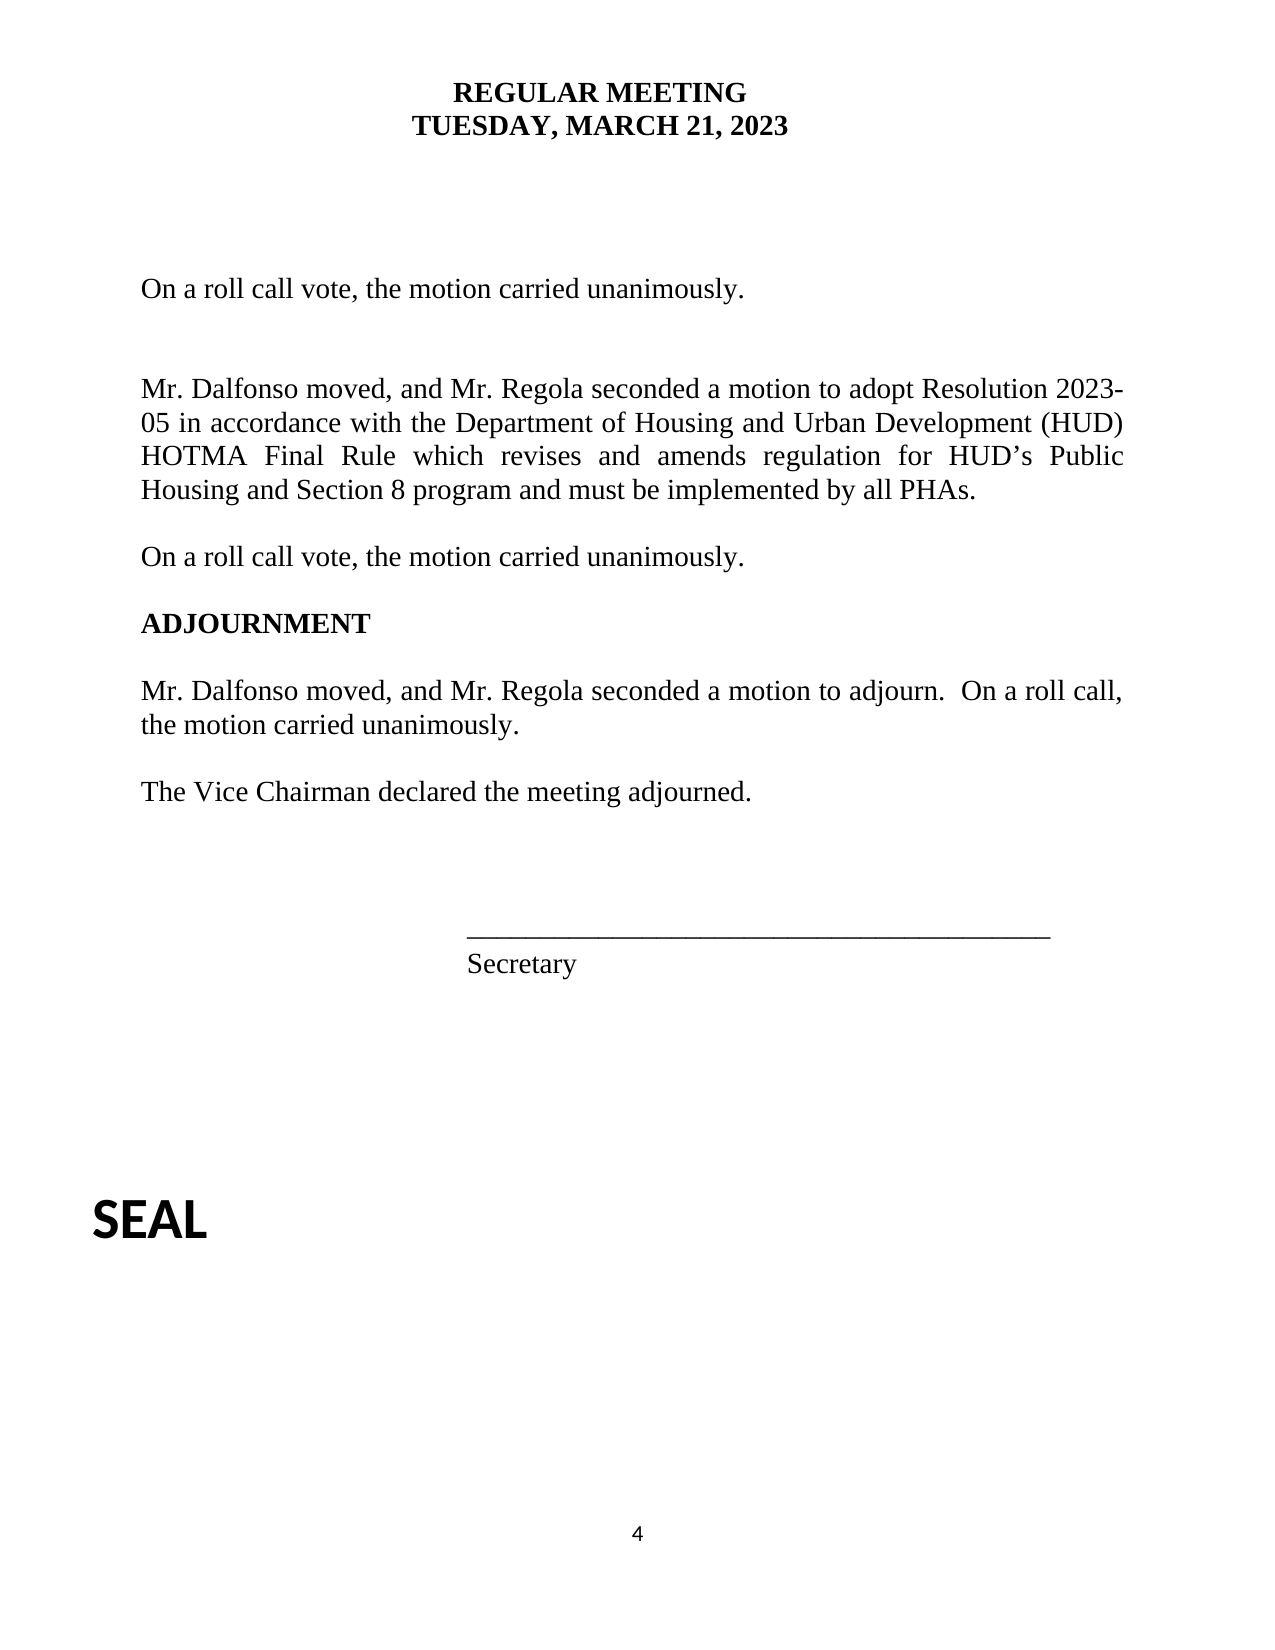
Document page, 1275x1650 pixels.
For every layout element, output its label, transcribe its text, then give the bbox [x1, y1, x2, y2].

text On a roll call vote, the motion carried unanimously. [141, 271, 1125, 304]
text ________________________________________ [66, 908, 1050, 942]
text ADJOURNMENT [141, 606, 1125, 640]
text On a roll call vote, the motion carried unanimously. [141, 539, 1125, 573]
text The Vice Chairman declared the meeting adjourned. [141, 774, 1125, 807]
text SEAL [66, 1181, 1050, 1253]
text Mr. Dalfonso moved, and Mr. Regola seconded a motion to adopt Resolution 2023-05 in accordance with the Department of Housing and Urban Development (HUD) HOTMA Final Rule which revises and amends regulation for HUD’s Public Housing and Section 8 program and must be implemented by all PHAs. [141, 371, 1125, 506]
text Mr. Dalfonso moved, and Mr. Regola seconded a motion to adjourn. On a roll call, the motion carried unanimously. [141, 673, 1125, 740]
text Secretary [66, 947, 1050, 980]
